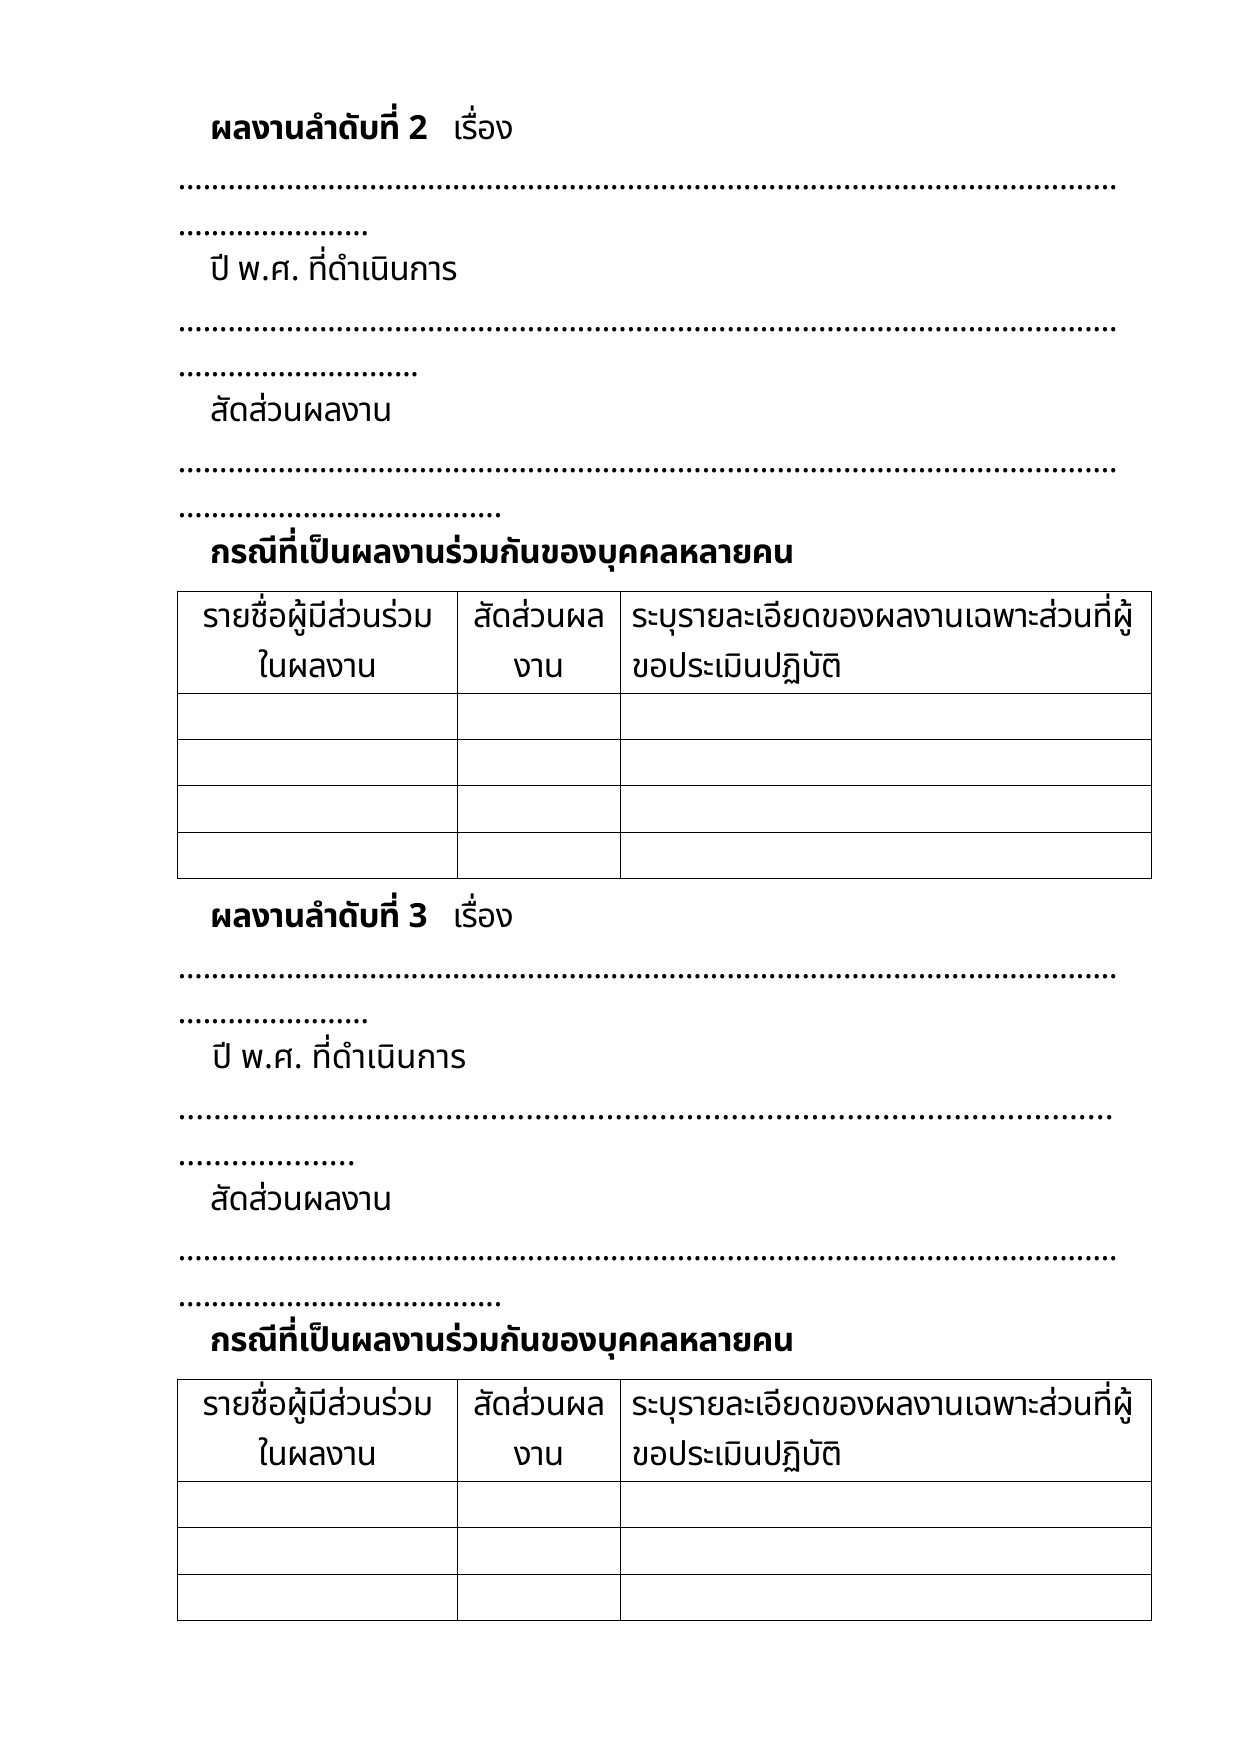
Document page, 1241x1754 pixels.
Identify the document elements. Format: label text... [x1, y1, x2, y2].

table_cell [458, 740, 620, 785]
table_header ระบุรายละเอียดของผลงานเฉพาะส่วนที่ผู้ขอประเมินปฏิบัติ [621, 592, 1151, 692]
text สัดส่วนผลงาน ........................................................................................................................................................ [177, 1175, 1122, 1316]
table_header สัดส่วนผลงาน [458, 1380, 620, 1481]
text ผลงานลำดับที่ 3 เรื่อง ........................................................................................................................................ [177, 892, 1122, 1033]
table_cell [621, 740, 1151, 785]
table_cell [458, 694, 620, 739]
text ผลงานลำดับที่ 2 เรื่อง ........................................................................................................................................ [177, 103, 1122, 245]
table_cell [178, 740, 457, 785]
table_cell [458, 1482, 620, 1527]
table_cell [178, 833, 457, 878]
table_cell [621, 1482, 1151, 1527]
table_cell [178, 1575, 457, 1620]
table_cell [458, 833, 620, 878]
table_cell [621, 694, 1151, 739]
table_cell [458, 1575, 620, 1620]
text ปี พ.ศ. ที่ดำเนินการ .............................................................................................................................................. [177, 245, 1122, 386]
table_header ระบุรายละเอียดของผลงานเฉพาะส่วนที่ผู้ขอประเมินปฏิบัติ [621, 1380, 1151, 1481]
text สัดส่วนผลงาน ........................................................................................................................................................ [177, 386, 1122, 528]
table_cell [458, 786, 620, 832]
table_header สัดส่วนผลงาน [458, 592, 620, 692]
table_cell [621, 786, 1151, 832]
table_cell [178, 1528, 457, 1574]
table_cell [178, 1482, 457, 1527]
text ปี พ.ศ. ที่ดำเนินการ ............................................................................................................................. [177, 1033, 1122, 1175]
table_cell [178, 786, 457, 832]
table_cell [178, 694, 457, 739]
table_header รายชื่อผู้มีส่วนร่วมในผลงาน [178, 1380, 457, 1481]
table_header รายชื่อผู้มีส่วนร่วมในผลงาน [178, 592, 457, 692]
text กรณีที่เป็นผลงานร่วมกันของบุคคลหลายคน [177, 528, 1122, 578]
table_cell [621, 1528, 1151, 1574]
table_cell [458, 1528, 620, 1574]
text กรณีที่เป็นผลงานร่วมกันของบุคคลหลายคน [177, 1316, 1122, 1366]
table_cell [621, 1575, 1151, 1620]
table_cell [621, 833, 1151, 878]
